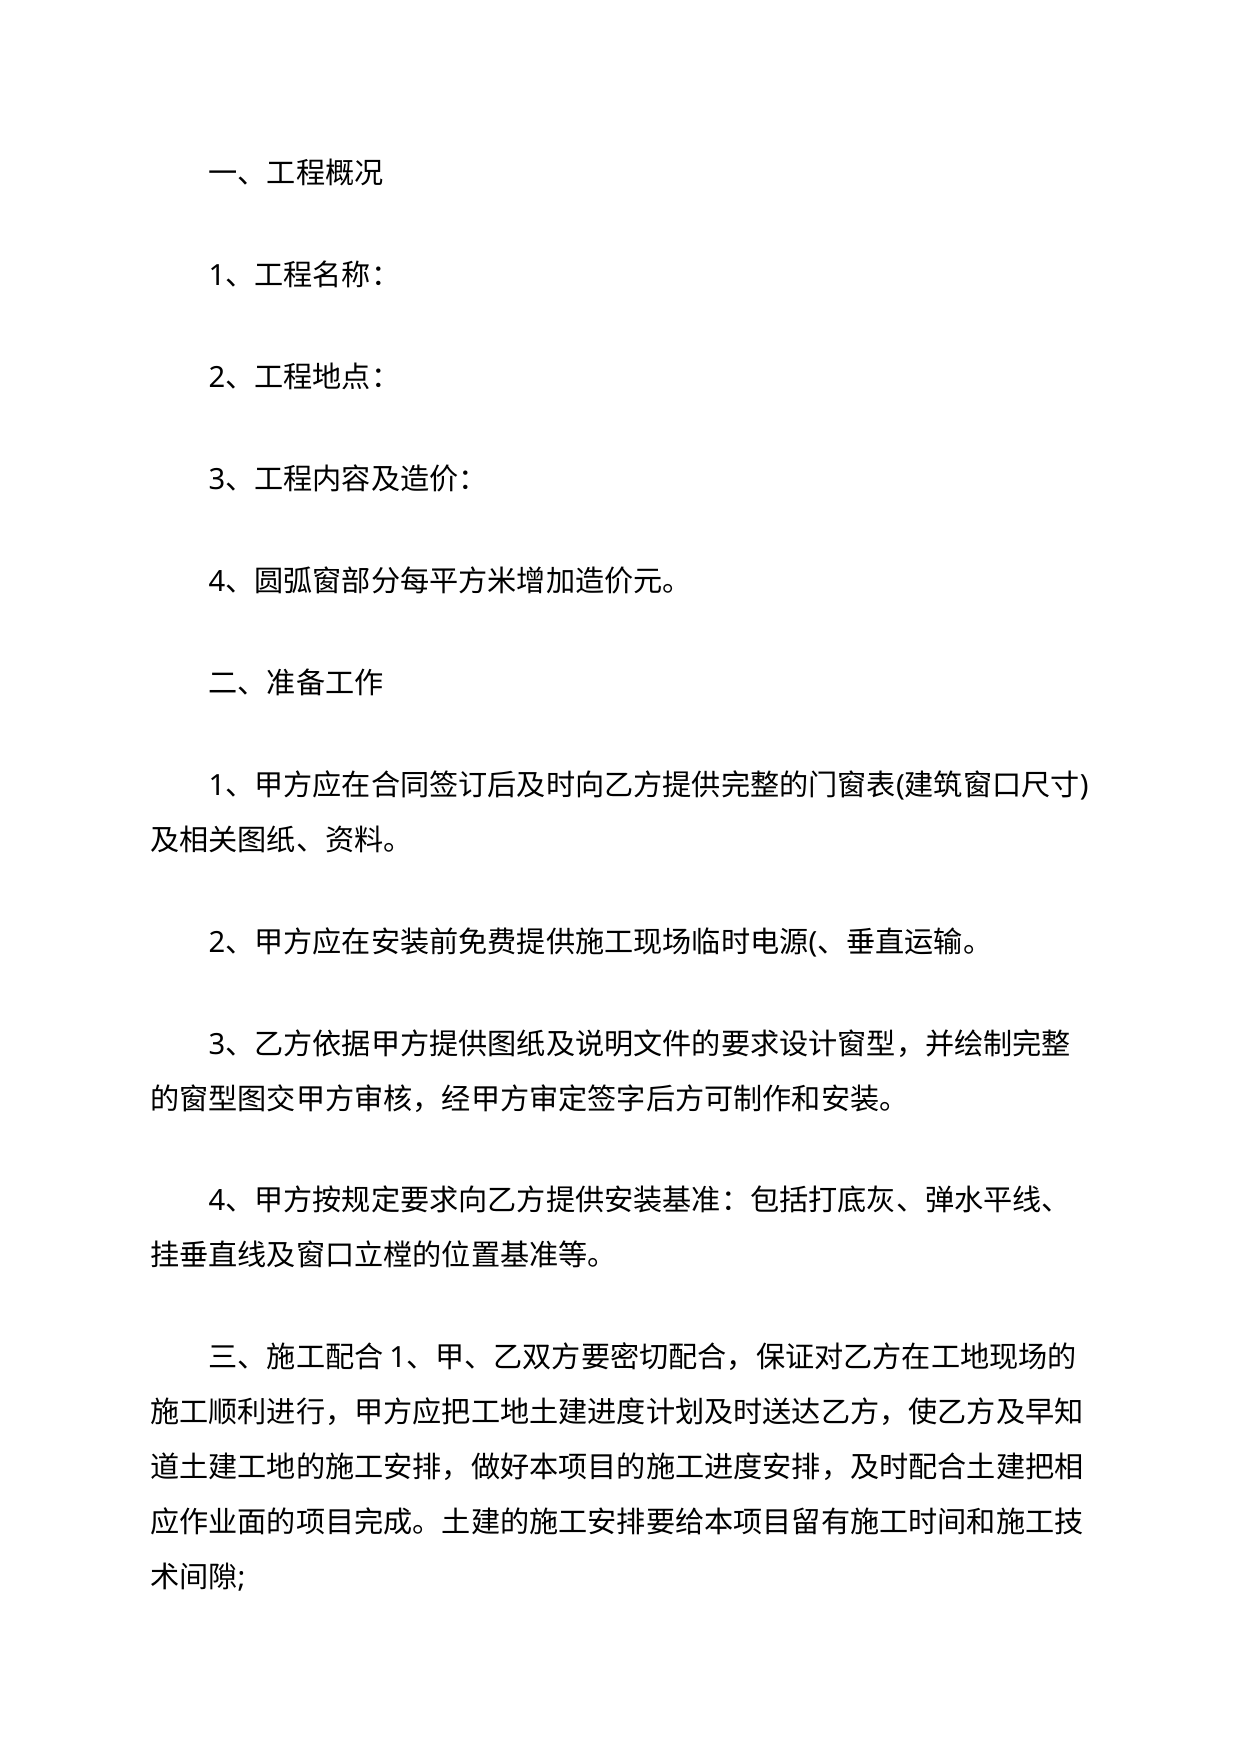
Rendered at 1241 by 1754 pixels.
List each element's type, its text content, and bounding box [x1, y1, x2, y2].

text 4、圆弧窗部分每平方米增加造价元。 [150, 558, 1090, 600]
text 二、准备工作 [150, 660, 1090, 702]
text 1、甲方应在合同签订后及时向乙方提供完整的门窗表(建筑窗口尺寸)及相关图纸、资料。 [150, 761, 1090, 859]
text 3、工程内容及造价： [150, 456, 1090, 498]
text 3、乙方依据甲方提供图纸及说明文件的要求设计窗型，并绘制完整的窗型图交甲方审核，经甲方审定签字后方可制作和安装。 [150, 1020, 1090, 1117]
text 三、施工配合1、甲、乙双方要密切配合，保证对乙方在工地现场的施工顺利进行，甲方应把工地土建进度计划及时送达乙方，使乙方及早知道土建工地的施工安排，做好本项目的施工进度安排，及时配合土建把相应作业面的项目完成。土建的施工安排要给本项目留有施工时间和施工技术间隙; [150, 1334, 1090, 1596]
text 2、工程地点： [150, 354, 1090, 396]
text 1、工程名称： [150, 252, 1090, 294]
text 一、工程概况 [150, 150, 1090, 192]
text 2、甲方应在安装前免费提供施工现场临时电源(、垂直运输。 [150, 918, 1090, 961]
text 4、甲方按规定要求向乙方提供安装基准：包括打底灰、弹水平线、挂垂直线及窗口立樘的位置基准等。 [150, 1177, 1090, 1274]
